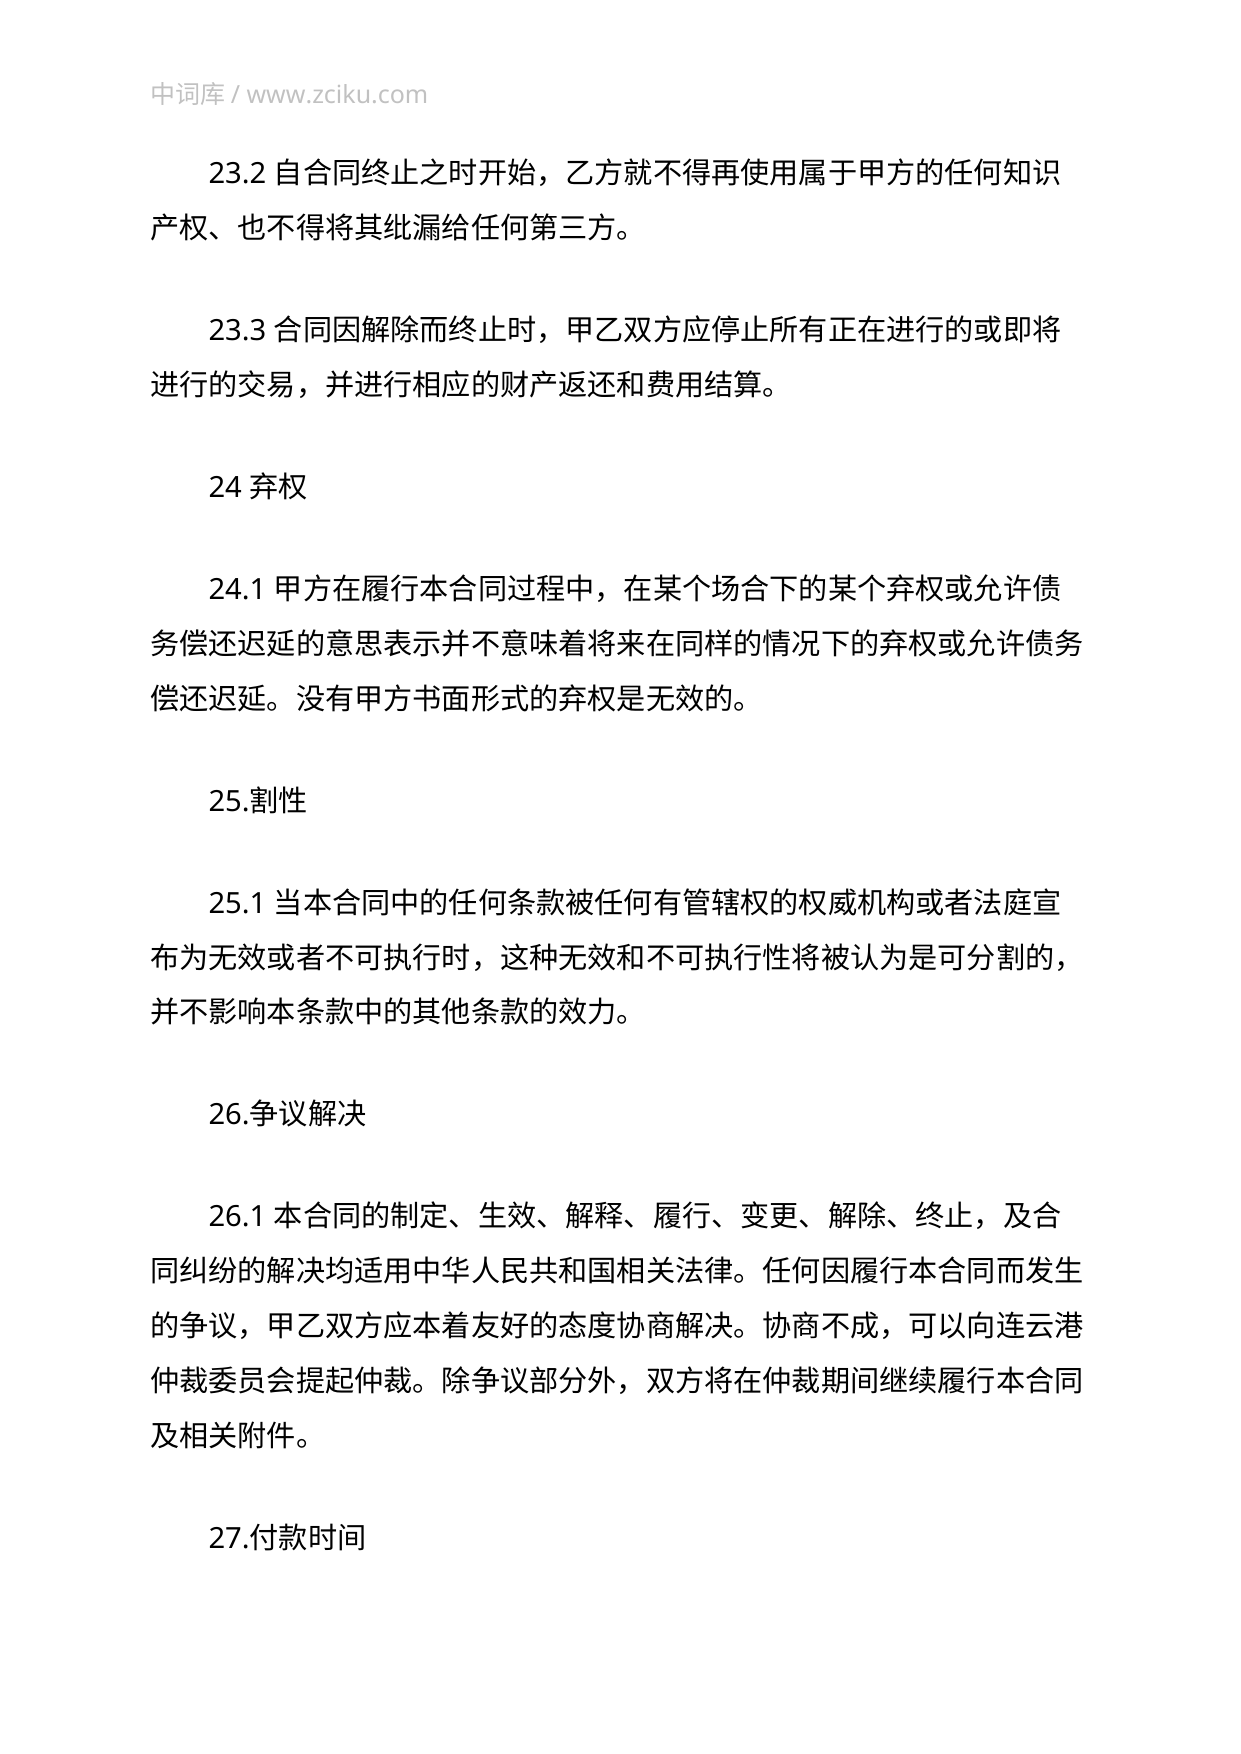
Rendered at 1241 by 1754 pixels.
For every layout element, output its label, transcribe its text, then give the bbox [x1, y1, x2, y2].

text 27.付款时间 [150, 1514, 1090, 1557]
text 23.3 合同因解除而终止时，甲乙双方应停止所有正在进行的或即将进行的交易，并进行相应的财产返还和费用结算。 [150, 307, 1090, 404]
text 24 弃权 [150, 463, 1090, 506]
text 26.1 本合同的制定、生效、解释、履行、变更、解除、终止，及合同纠纷的解决均适用中华人民共和国相关法律。任何因履行本合同而发生的争议，甲乙双方应本着友好的态度协商解决。协商不成，可以向连云港仲裁委员会提起仲裁。除争议部分外，双方将在仲裁期间继续履行本合同及相关附件。 [150, 1193, 1090, 1455]
text 26.争议解决 [150, 1091, 1090, 1133]
text 23.2 自合同终止之时开始，乙方就不得再使用属于甲方的任何知识产权、也不得将其纰漏给任何第三方。 [150, 150, 1090, 247]
text 24.1 甲方在履行本合同过程中，在某个场合下的某个弃权或允许债务偿还迟延的意思表示并不意味着将来在同样的情况下的弃权或允许债务偿还迟延。没有甲方书面形式的弃权是无效的。 [150, 566, 1090, 718]
text 25.1 当本合同中的任何条款被任何有管辖权的权威机构或者法庭宣布为无效或者不可执行时，这种无效和不可执行性将被认为是可分割的，并不影响本条款中的其他条款的效力。 [150, 879, 1090, 1031]
text 25.割性 [150, 777, 1090, 819]
